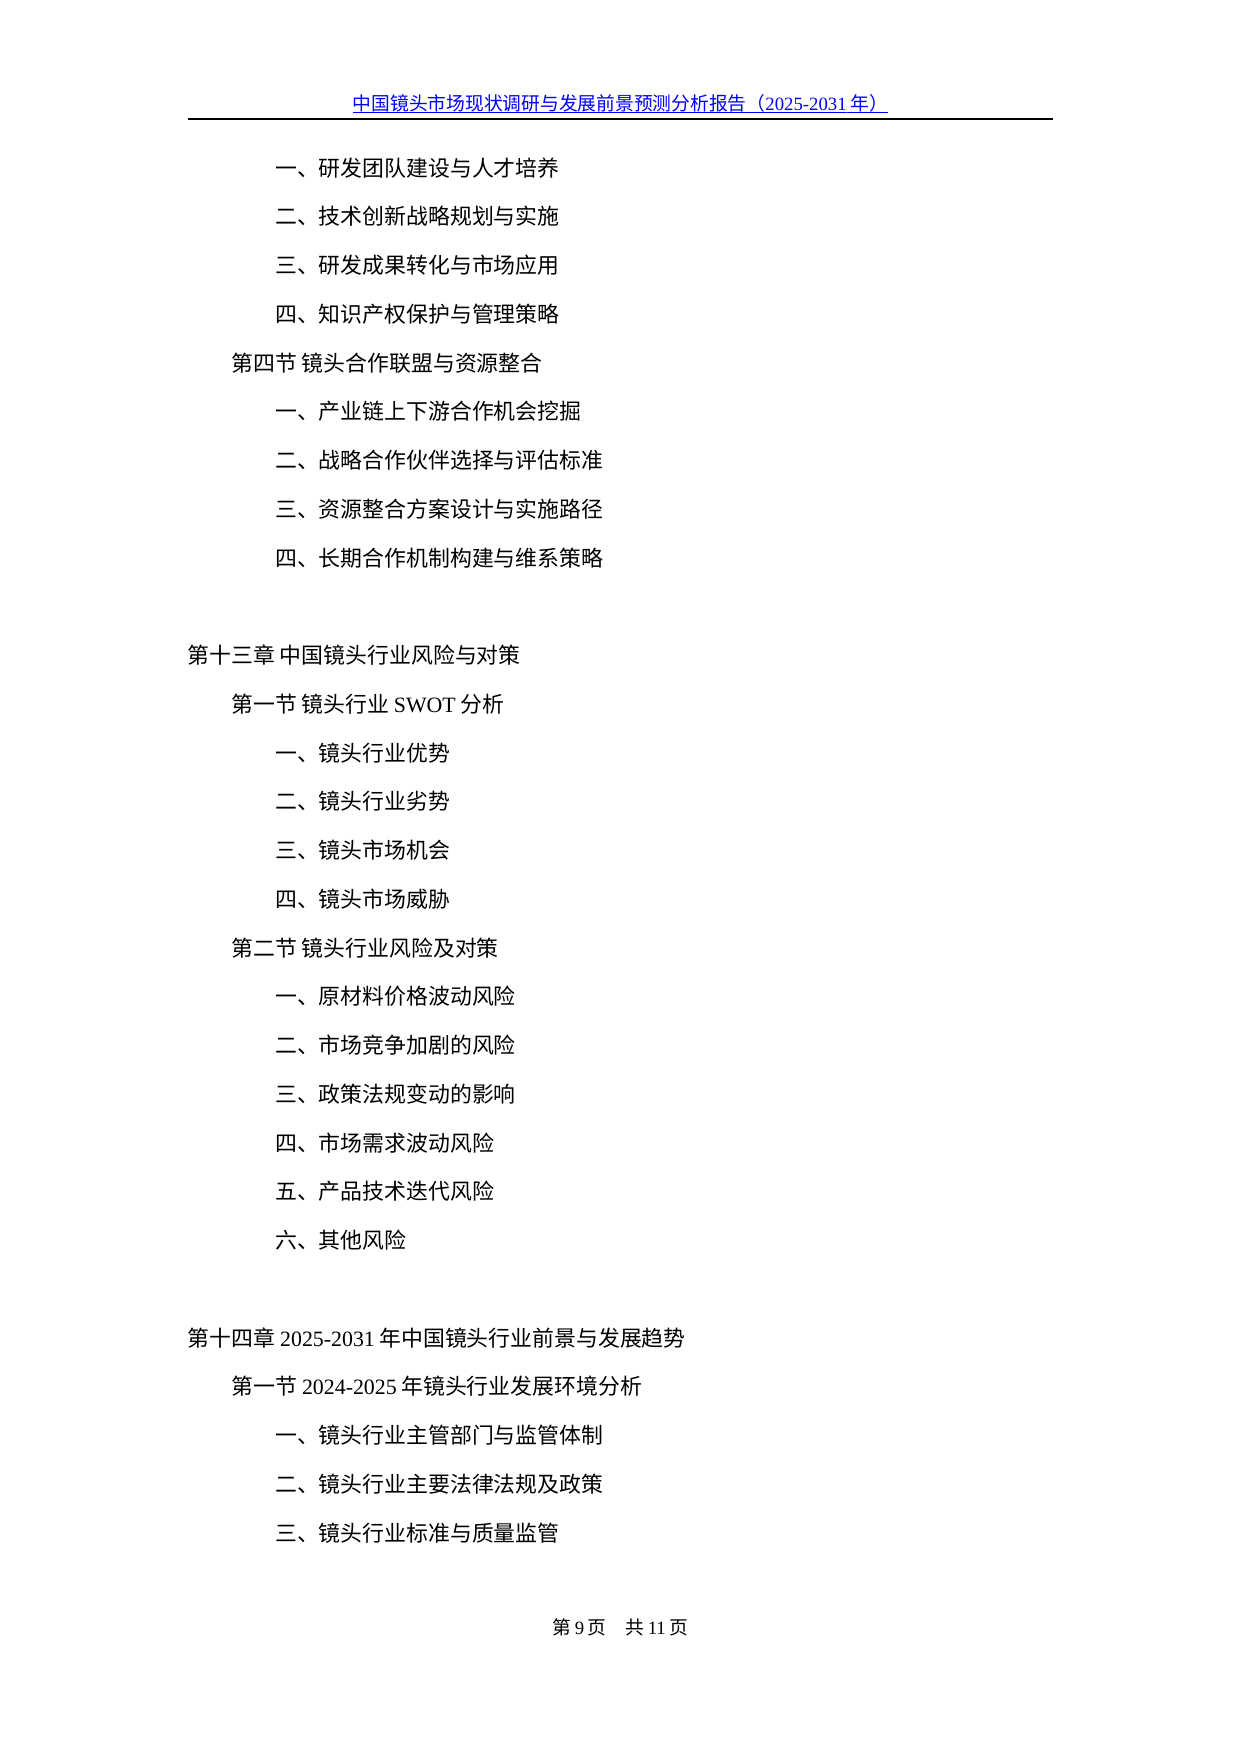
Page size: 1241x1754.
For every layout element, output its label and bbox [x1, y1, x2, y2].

text [187, 150, 1053, 1548]
